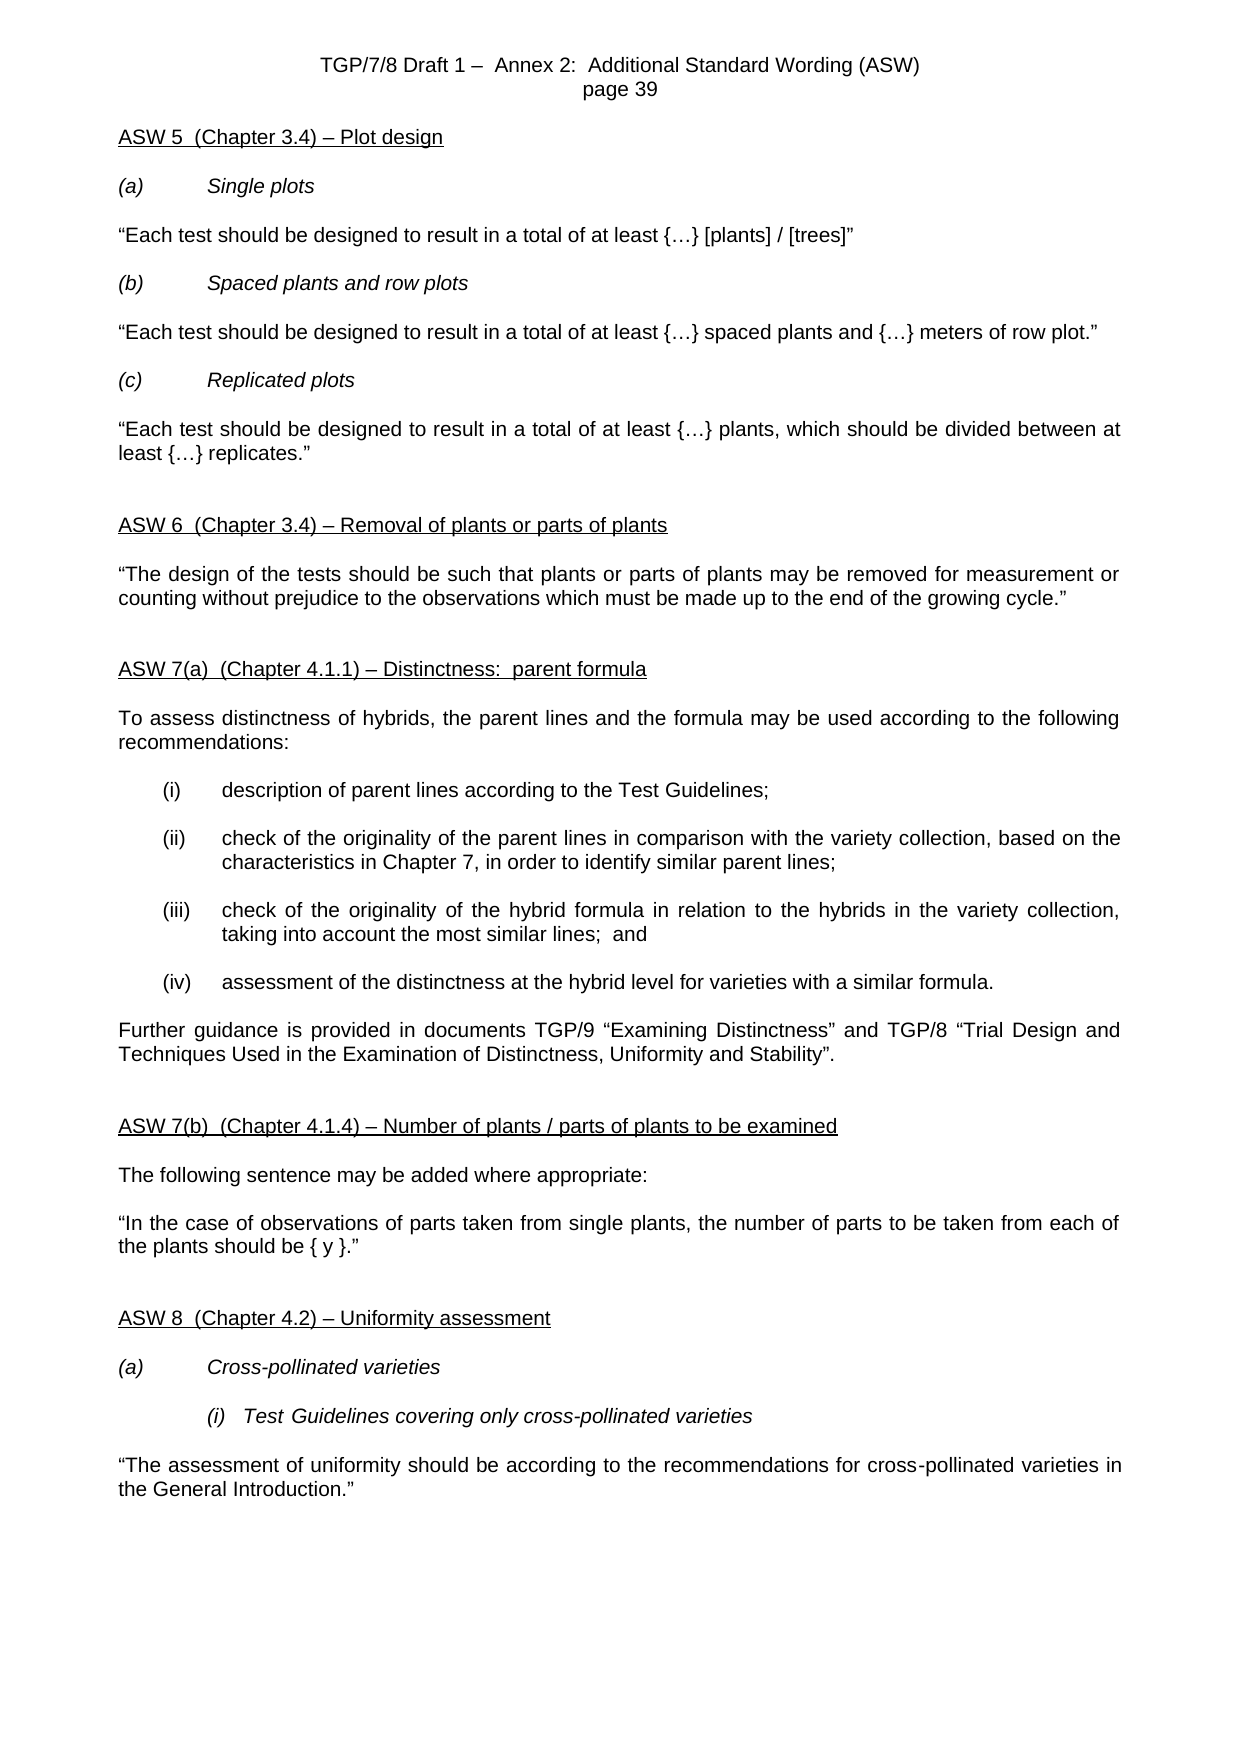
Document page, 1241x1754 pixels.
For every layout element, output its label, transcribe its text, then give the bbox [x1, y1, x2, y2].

text “The assessment of uniformity should be according to the recommendations for cross-pollinated varieties in the General Introduction.” [118, 1453, 1122, 1501]
list assessment of the distinctness at the hybrid level for varieties with a similar formula. [162, 970, 1122, 994]
subtitle (a) Single plots [118, 174, 1122, 198]
text To assess distinctness of hybrids, the parent lines and the formula may be used according to the following recommendations: [118, 706, 1122, 754]
text “Each test should be designed to result in a total of at least {…} [plants] / [trees]” [118, 223, 1122, 247]
subtitle ASW 8 (Chapter 4.2) – Uniformity assessment [118, 1306, 1122, 1330]
text “Each test should be designed to result in a total of at least {…} spaced plants and {…} meters of row plot.” [118, 320, 1122, 344]
text “In the case of observations of parts taken from single plants, the number of parts to be taken from each of the plants should be { y }.” [118, 1210, 1122, 1258]
list check of the originality of the parent lines in comparison with the variety collection, based on the characteristics in Chapter 7, in order to identify similar parent lines; [162, 826, 1122, 874]
subtitle (b) Spaced plants and row plots [118, 271, 1122, 295]
subtitle (i) Test Guidelines covering only cross-pollinated varieties [118, 1404, 1122, 1428]
text “The design of the tests should be such that plants or parts of plants may be removed for measurement or counting without prejudice to the observations which must be made up to the end of the growing cycle.” [118, 561, 1122, 609]
text The following sentence may be added where appropriate: [118, 1162, 1122, 1186]
subtitle (a) Cross-pollinated varieties [118, 1355, 1122, 1379]
text Further guidance is provided in documents TGP/9 “Examining Distinctness” and TGP/8 “Trial Design and Techniques Used in the Examination of Distinctness, Uniformity and Stability”. [118, 1018, 1122, 1066]
subtitle ASW 5 (Chapter 3.4) – Plot design [118, 125, 1122, 149]
subtitle ASW 7(a) (Chapter 4.1.1) – Distinctness: parent formula [118, 657, 1122, 681]
subtitle (c) Replicated plots [118, 368, 1122, 392]
list check of the originality of the hybrid formula in relation to the hybrids in the variety collection, taking into account the most similar lines; and [162, 898, 1122, 946]
list description of parent lines according to the Test Guidelines; [162, 778, 1122, 802]
text “Each test should be designed to result in a total of at least {…} plants, which should be divided between at least {…} replicates.” [118, 417, 1122, 464]
subtitle ASW 6 (Chapter 3.4) – Removal of plants or parts of plants [118, 512, 1122, 536]
subtitle ASW 7(b) (Chapter 4.1.4) – Number of plants / parts of plants to be examined [118, 1113, 1122, 1137]
